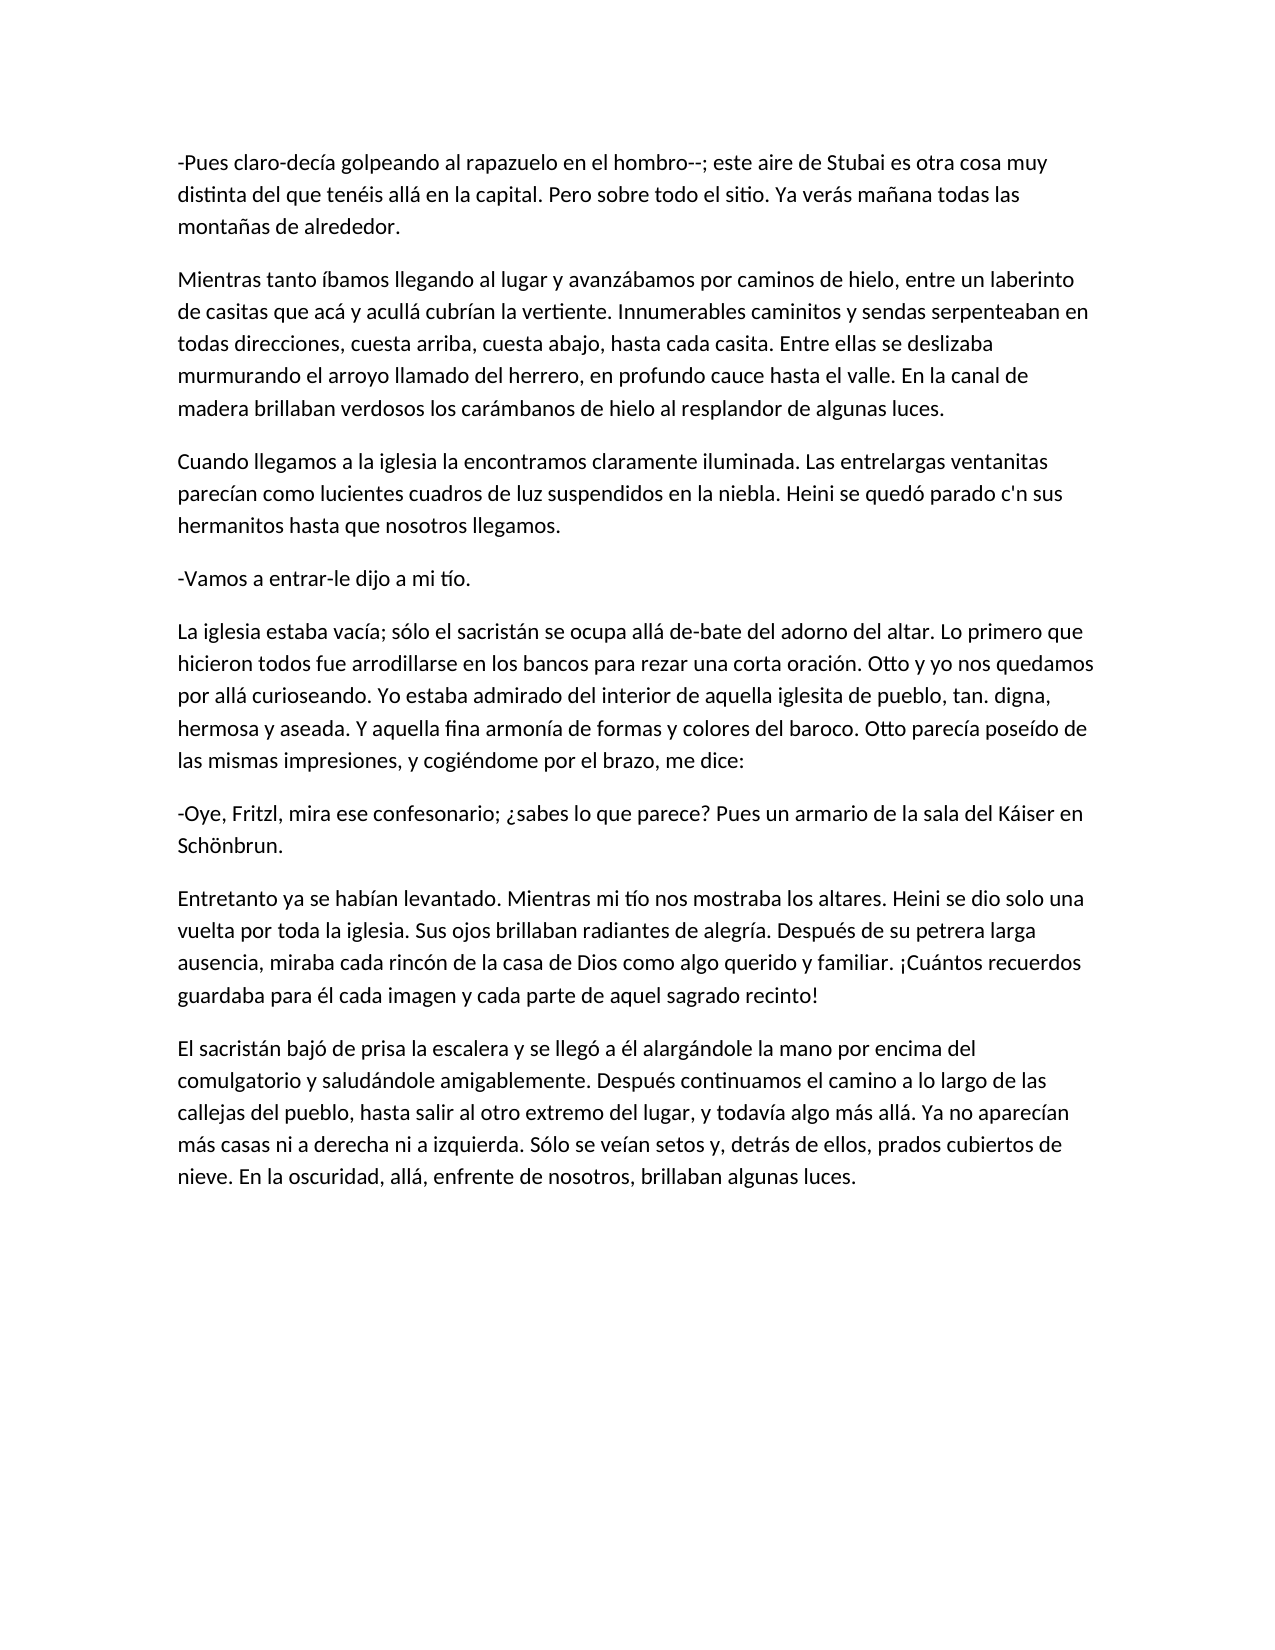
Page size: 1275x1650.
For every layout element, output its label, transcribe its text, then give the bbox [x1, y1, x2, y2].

text -Oye, Fritzl, mira ese confesonario; ¿sabes lo que parece? Pues un armario de la sala del Káiser en Schönbrun. [177, 799, 1098, 859]
text Cuando llegamos a la iglesia la encontramos claramente iluminada. Las entrelargas ventanitas parecían como lucientes cuadros de luz suspendidos en la niebla. Heini se quedó parado c'n sus hermanitos hasta que nosotros llegamos. [177, 447, 1098, 539]
text El sacristán bajó de prisa la escalera y se llegó a él alargándole la mano por encima del comulgatorio y saludándole amigablemente. Después continuamos el camino a lo largo de las callejas del pueblo, hasta salir al otro extremo del lugar, y todavía algo más allá. Ya no aparecían más casas ni a derecha ni a izquierda. Sólo se veían setos y, detrás de ellos, prados cubiertos de nieve. En la oscuridad, allá, enfrente de nosotros, brillaban algunas luces. [177, 1034, 1098, 1191]
text Entretanto ya se habían levantado. Mientras mi tío nos mostraba los altares. Heini se dio solo una vuelta por toda la iglesia. Sus ojos brillaban radiantes de alegría. Después de su petrera larga ausencia, miraba cada rincón de la casa de Dios como algo querido y familiar. ¡Cuántos recuerdos guardaba para él cada imagen y cada parte de aquel sagrado recinto! [177, 884, 1098, 1009]
text -Pues claro-decía golpeando al rapazuelo en el hombro--; este aire de Stubai es otra cosa muy distinta del que tenéis allá en la capital. Pero sobre todo el sitio. Ya verás mañana todas las montañas de alrededor. [177, 148, 1098, 240]
text Mientras tanto íbamos llegando al lugar y avanzábamos por caminos de hielo, entre un laberinto de casitas que acá y acullá cubrían la vertiente. Innumerables caminitos y sendas serpenteaban en todas direcciones, cuesta arriba, cuesta abajo, hasta cada casita. Entre ellas se deslizaba murmurando el arroyo llamado del herrero, en profundo cauce hasta el valle. En la canal de madera brillaban verdosos los carámbanos de hielo al resplandor de algunas luces. [177, 265, 1098, 422]
text -Vamos a entrar-le dijo a mi tío. [177, 564, 1098, 592]
text La iglesia estaba vacía; sólo el sacristán se ocupa allá de-bate del adorno del altar. Lo primero que hicieron todos fue arrodillarse en los bancos para rezar una corta oración. Otto y yo nos quedamos por allá curioseando. Yo estaba admirado del interior de aquella iglesita de pueblo, tan. digna, hermosa y aseada. Y aquella fina armonía de formas y colores del baroco. Otto parecía poseído de las mismas impresiones, y cogiéndome por el brazo, me dice: [177, 617, 1098, 774]
